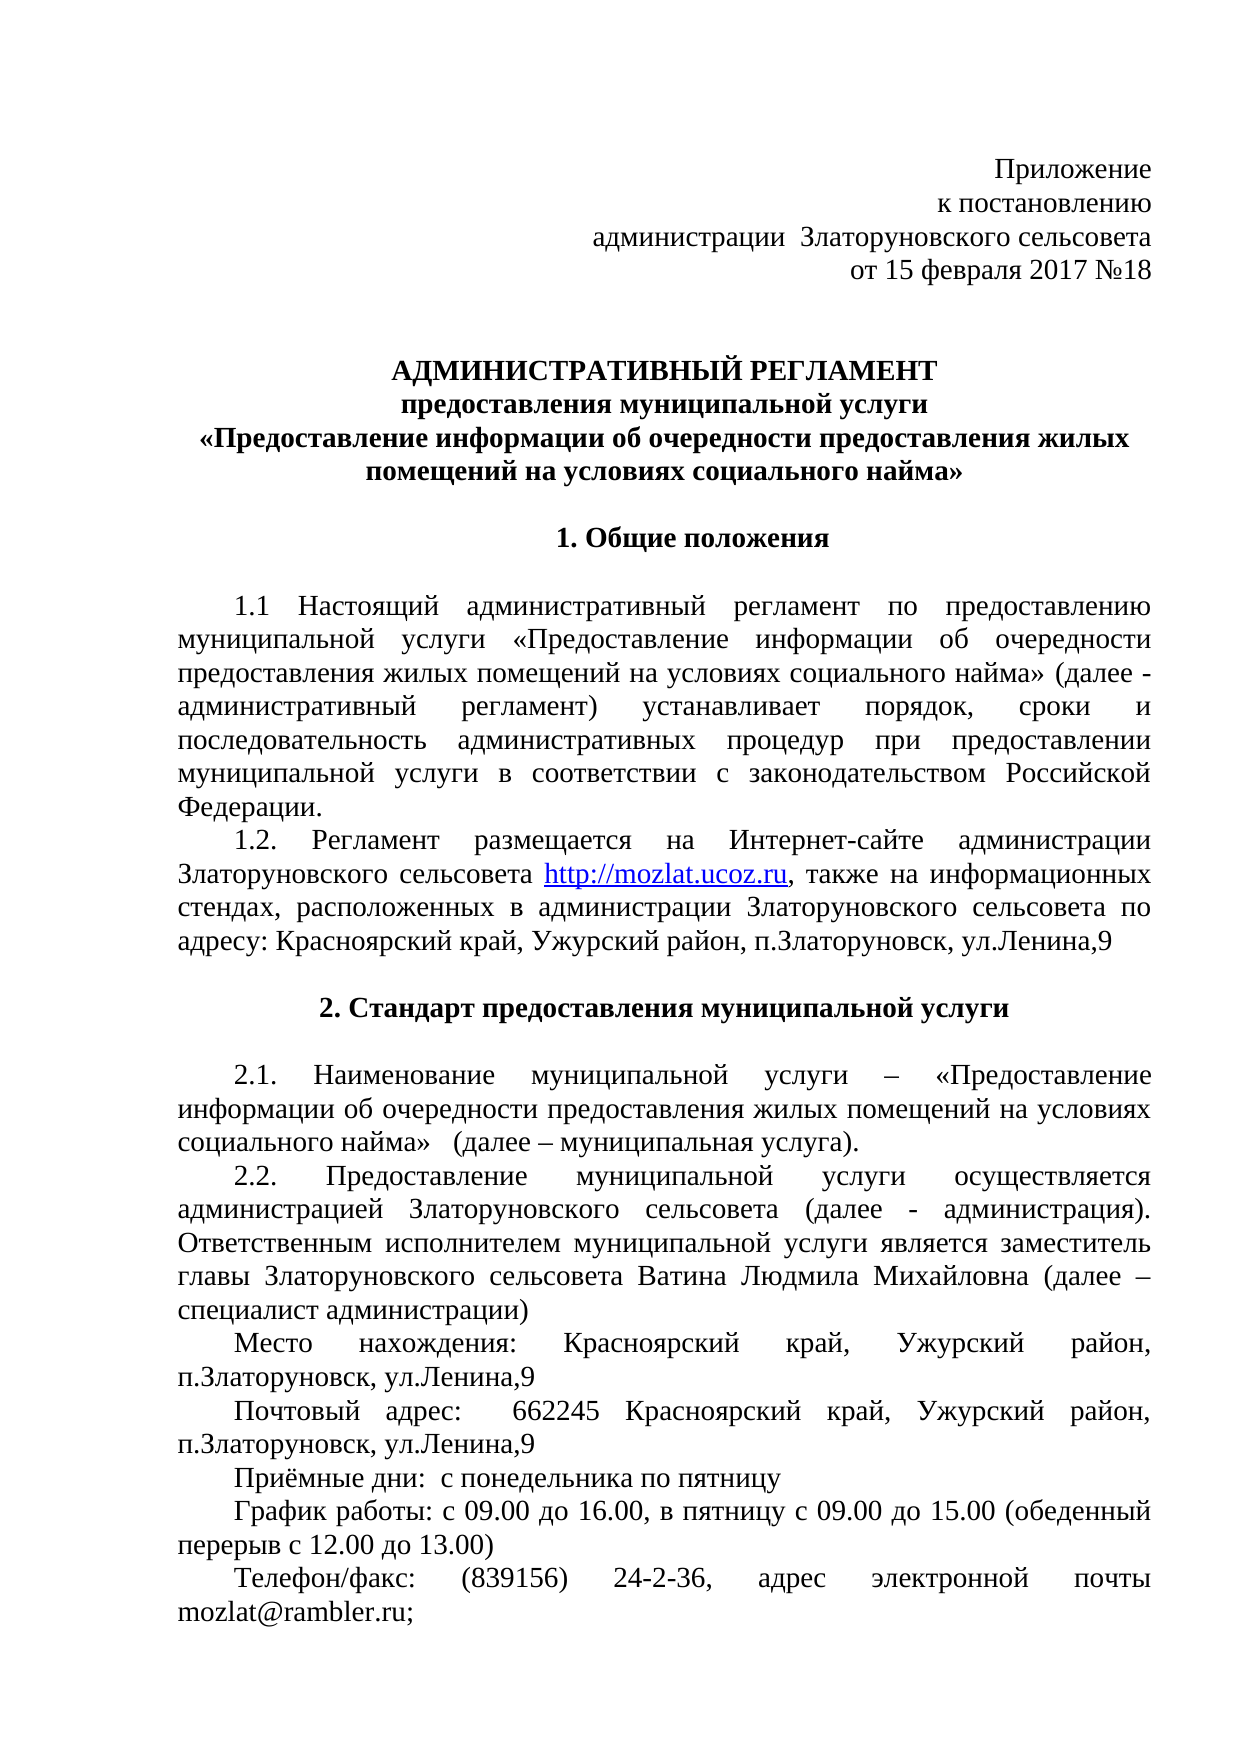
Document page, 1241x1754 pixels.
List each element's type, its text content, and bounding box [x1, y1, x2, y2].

text 1. Общие положения [177, 521, 1152, 554]
text Место нахождения: Красноярский край, Ужурский район, п.Златоруновск, ул.Ленина,9 [177, 1326, 1152, 1393]
title АДМИНИСТРАТИВНЫЙ РЕГЛАМЕНТ [177, 353, 1152, 386]
text Почтовый адрес: 662245 Красноярский край, Ужурский район, п.Златоруновск, ул.Ленина,9 [177, 1393, 1152, 1460]
text Приложение [177, 152, 1152, 185]
text Телефон/факс: (839156) 24-2-36, адрес электронной почты mozlat@rambler.ru; [177, 1560, 1152, 1627]
text к постановлению [177, 185, 1152, 219]
text 1.1 Настоящий административный регламент по предоставлению муниципальной услуги «Предоставление информации об очередности предоставления жилых помещений на условиях социального найма» (далее - административный регламент) устанавливает порядок, сроки и последовательность административных процедур при предоставлении муниципальной услуги в соответствии с законодательством Российской Федерации. [177, 588, 1152, 822]
title предоставления муниципальной услуги [177, 386, 1152, 420]
text администрации Златоруновского сельсовета [177, 219, 1152, 252]
text 1.2. Регламент размещается на Интернет-сайте администрации Златоруновского сельсовета http://mozlat.ucoz.ru, также на информационных стендах, расположенных в администрации Златоруновского сельсовета по адресу: Красноярский край, Ужурский район, п.Златоруновск, ул.Ленина,9 [177, 822, 1152, 957]
text График работы: с 09.00 до 16.00, в пятницу с 09.00 до 15.00 (обеденный перерыв с 12.00 до 13.00) [177, 1493, 1152, 1560]
text 2. Стандарт предоставления муниципальной услуги [177, 990, 1152, 1024]
text Приёмные дни: с понедельника по пятницу [177, 1460, 1152, 1493]
text 2.1. Наименование муниципальной услуги – «Предоставление информации об очередности предоставления жилых помещений на условиях социального найма» (далее – муниципальная услуга). [177, 1057, 1152, 1158]
text от 15 февраля 2017 №18 [177, 252, 1152, 286]
text 2.2. Предоставление муниципальной услуги осуществляется администрацией Златоруновского сельсовета (далее - администрация). Ответственным исполнителем муниципальной услуги является заместитель главы Златоруновского сельсовета Ватина Людмила Михайловна (далее – специалист администрации) [177, 1158, 1152, 1326]
text «Предоставление информации об очередности предоставления жилых помещений на условиях социального найма» [177, 420, 1152, 487]
